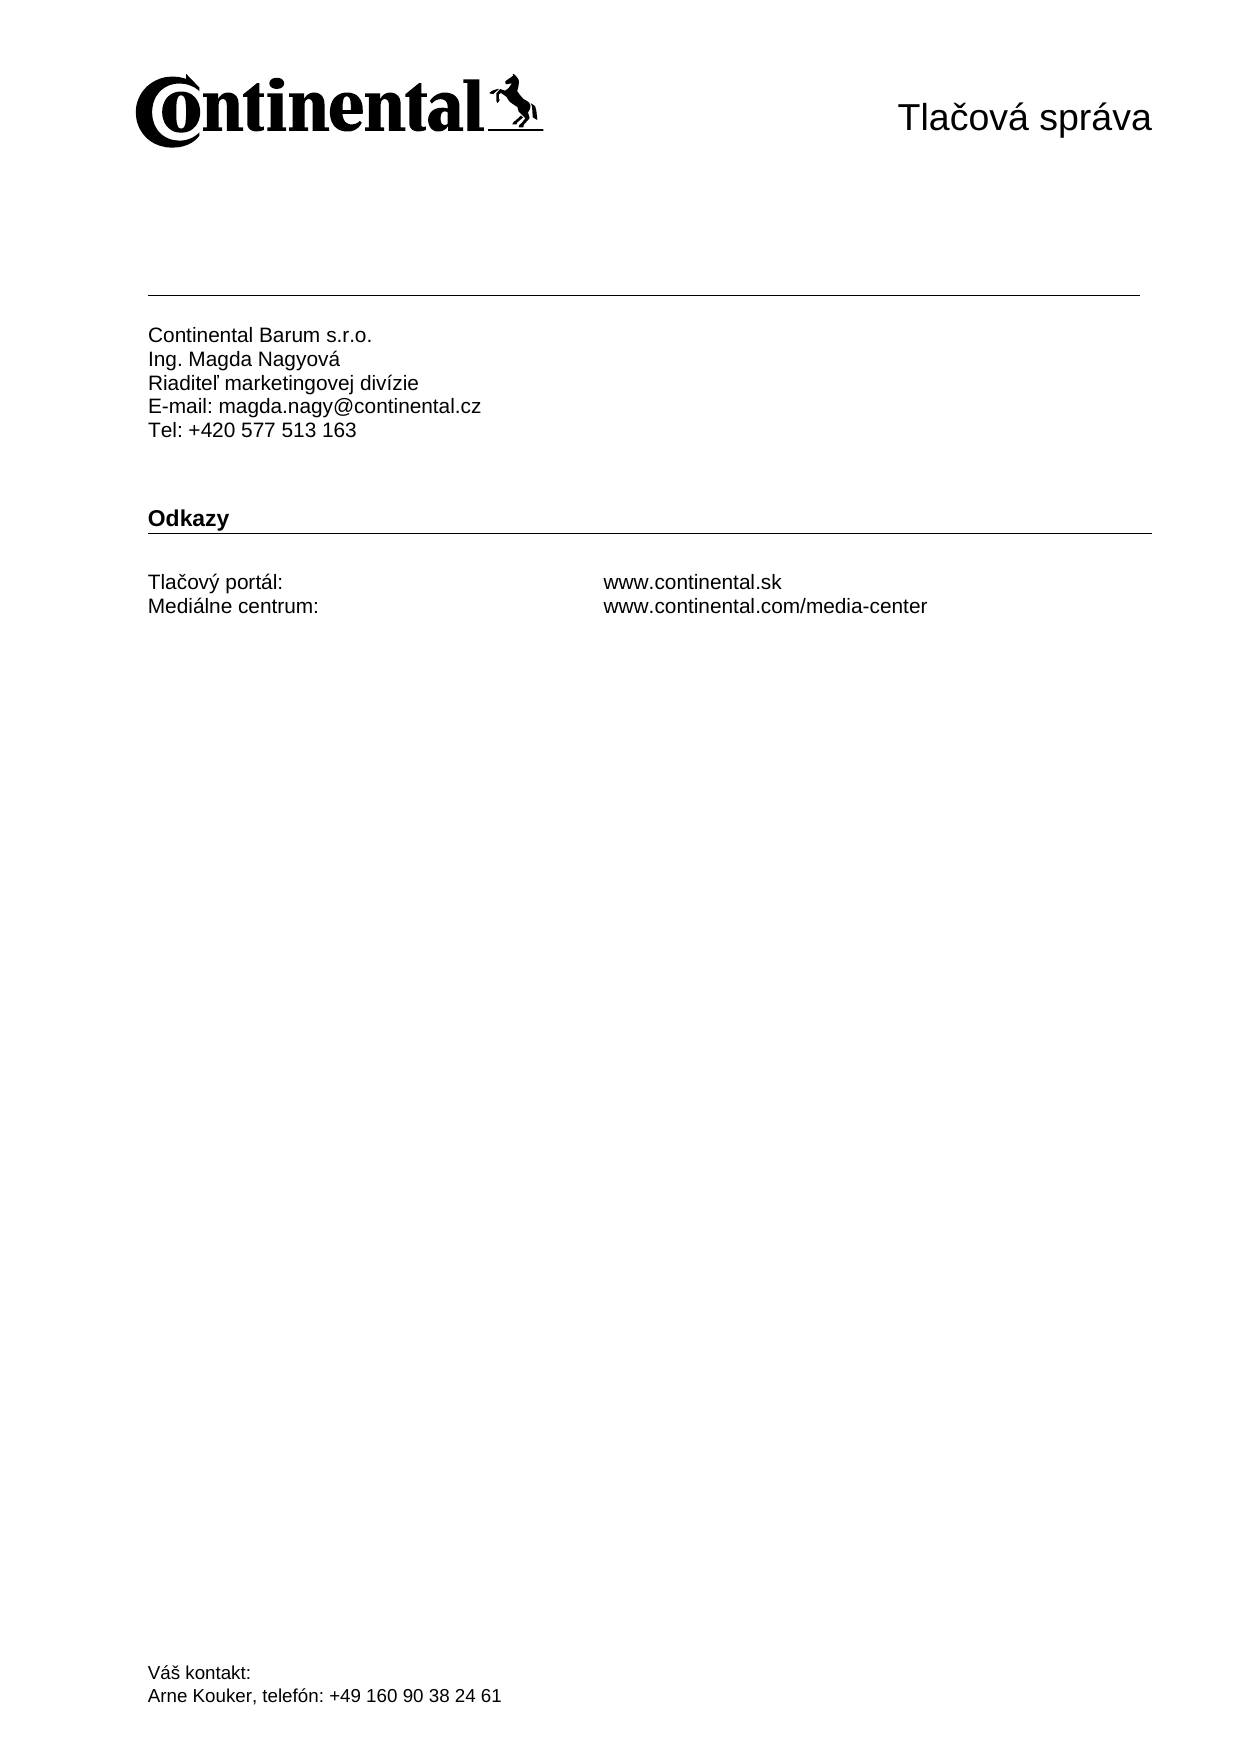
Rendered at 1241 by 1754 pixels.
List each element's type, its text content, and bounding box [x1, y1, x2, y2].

text Riaditeľ marketingovej divízie [148, 370, 1140, 394]
text Continental Barum s.r.o. [148, 319, 1140, 346]
text E-mail: magda.nagy@continental.cz [148, 394, 1140, 418]
text Ing. Magda Nagyová [148, 346, 1140, 370]
text Tel: +420 577 513 163 [148, 418, 1140, 442]
text Odkazy [148, 504, 1152, 533]
text Mediálne centrum: www.continental.com/media-center [148, 594, 1152, 618]
text Tlačový portál: www.continental.sk [148, 570, 1152, 594]
